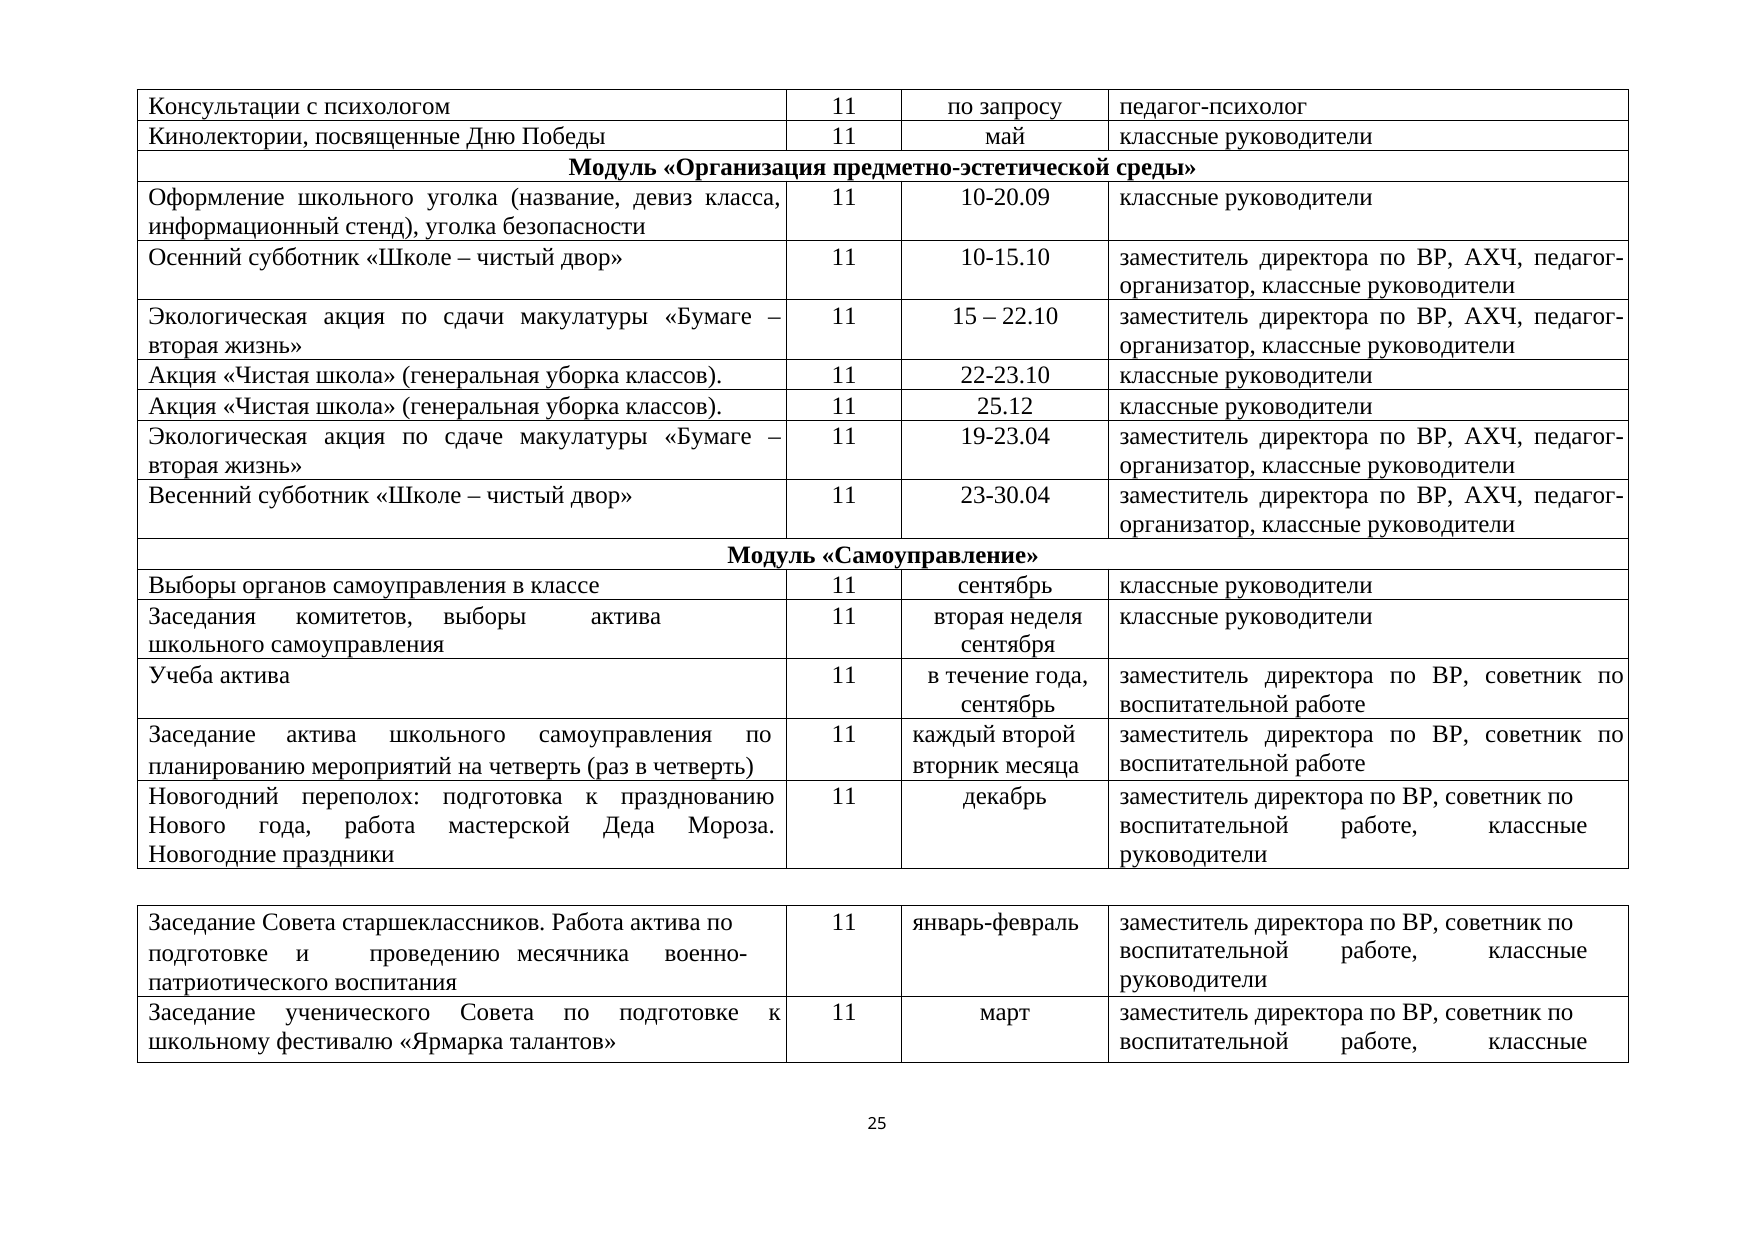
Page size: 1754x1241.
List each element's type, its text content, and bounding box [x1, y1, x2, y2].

table_cell Выборы органов самоуправления в классе [138, 570, 786, 599]
table_cell по запросу [902, 90, 1108, 119]
table_cell Модуль «Самоуправление» [138, 539, 1628, 568]
table_cell классные руководители [1109, 600, 1628, 658]
table_cell 11 [787, 781, 901, 868]
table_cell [138, 997, 786, 1062]
table_cell 11 [787, 241, 901, 299]
table_cell декабрь [902, 781, 1108, 868]
table_cell Оформление школьного уголка (название, девиз класса, информационный стенд), уголка безопасности [138, 182, 786, 240]
table_cell Акция «Чистая школа» (генеральная уборка классов). [138, 390, 786, 419]
table_cell классные руководители [1109, 390, 1628, 419]
table_cell Осенний субботник «Школе – чистый двор» [138, 241, 786, 299]
table_cell 11 [787, 390, 901, 419]
table_cell сентябрь [902, 570, 1108, 599]
table_cell Учеба актива [138, 659, 786, 718]
table_cell заместитель директора по ВР, АХЧ, педагог-организатор, классные руководители [1109, 480, 1628, 538]
table_cell 11 [787, 421, 901, 479]
table_cell каждый второй вторник месяца [902, 719, 1108, 780]
table_cell 25.12 [902, 390, 1108, 419]
table_cell Заседание актива школьного самоуправления по планированию мероприятий на четверть (раз в четверть) [138, 719, 786, 780]
table_cell 11 [787, 659, 901, 718]
table_cell классные руководители [1109, 121, 1628, 150]
table_cell 11 [787, 90, 901, 119]
table_cell 22-23.10 [902, 360, 1108, 389]
table_cell классные руководители [1109, 570, 1628, 599]
table_cell 11 [787, 997, 901, 1062]
table_cell 11 [787, 182, 901, 240]
table_cell 23-30.04 [902, 480, 1108, 538]
table_cell вторая неделя сентября [902, 600, 1108, 658]
table_cell Заседания комитетов, выборы актива школьного самоуправления [138, 600, 786, 658]
table_header 11 [787, 906, 901, 996]
table_cell заместитель директора по ВР, советник по воспитательной работе [1109, 719, 1628, 780]
table_cell классные руководители [1109, 182, 1628, 240]
table_cell заместитель директора по ВР, советник по воспитательной работе, классные руководители [1109, 781, 1628, 868]
table_cell 11 [787, 300, 901, 358]
table_cell педагог-психолог [1109, 90, 1628, 119]
table_cell заместитель директора по ВР, АХЧ, педагог-организатор, классные руководители [1109, 300, 1628, 358]
table_cell 11 [787, 360, 901, 389]
table_cell 11 [787, 570, 901, 599]
table_cell заместитель директора по ВР, советник по воспитательной работе [1109, 659, 1628, 718]
table_cell Экологическая акция по сдаче макулатуры «Бумаге – вторая жизнь» [138, 421, 786, 479]
table_cell в течение года, сентябрь [902, 659, 1108, 718]
table_cell заместитель директора по ВР, АХЧ, педагог-организатор, классные руководители [1109, 421, 1628, 479]
table_cell 11 [787, 600, 901, 658]
table_cell Новогодний переполох: подготовка к празднованию Нового года, работа мастерской Деда Мороза. Новогодние праздники [138, 781, 786, 868]
table_cell Экологическая акция по сдачи макулатуры «Бумаге – вторая жизнь» [138, 300, 786, 358]
table_cell 19-23.04 [902, 421, 1108, 479]
table_cell Консультации с психологом [138, 90, 786, 119]
table_cell 10-20.09 [902, 182, 1108, 240]
table_cell Кинолектории, посвященные Дню Победы [138, 121, 786, 150]
table_header Заседание Совета старшеклассников. Работа актива по подготовке и проведению месячника военно-патриотического воспитания [138, 906, 786, 996]
table_cell Модуль «Организация предметно-эстетической среды» [138, 151, 1628, 181]
table_cell 11 [787, 719, 901, 780]
table_header январь-февраль [902, 906, 1108, 996]
table_cell 15 – 22.10 [902, 300, 1108, 358]
table_cell Весенний субботник «Школе – чистый двор» [138, 480, 786, 538]
table_header заместитель директора по ВР, советник по воспитательной работе, классные руководители [1109, 906, 1628, 996]
table_cell заместитель директора по ВР, АХЧ, педагог-организатор, классные руководители [1109, 241, 1628, 299]
table_cell март [902, 997, 1108, 1062]
table_cell 10-15.10 [902, 241, 1108, 299]
table_cell Акция «Чистая школа» (генеральная уборка классов). [138, 360, 786, 389]
table_cell классные руководители [1109, 360, 1628, 389]
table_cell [1109, 997, 1628, 1062]
table_cell 11 [787, 480, 901, 538]
table_cell май [902, 121, 1108, 150]
table_cell 11 [787, 121, 901, 150]
